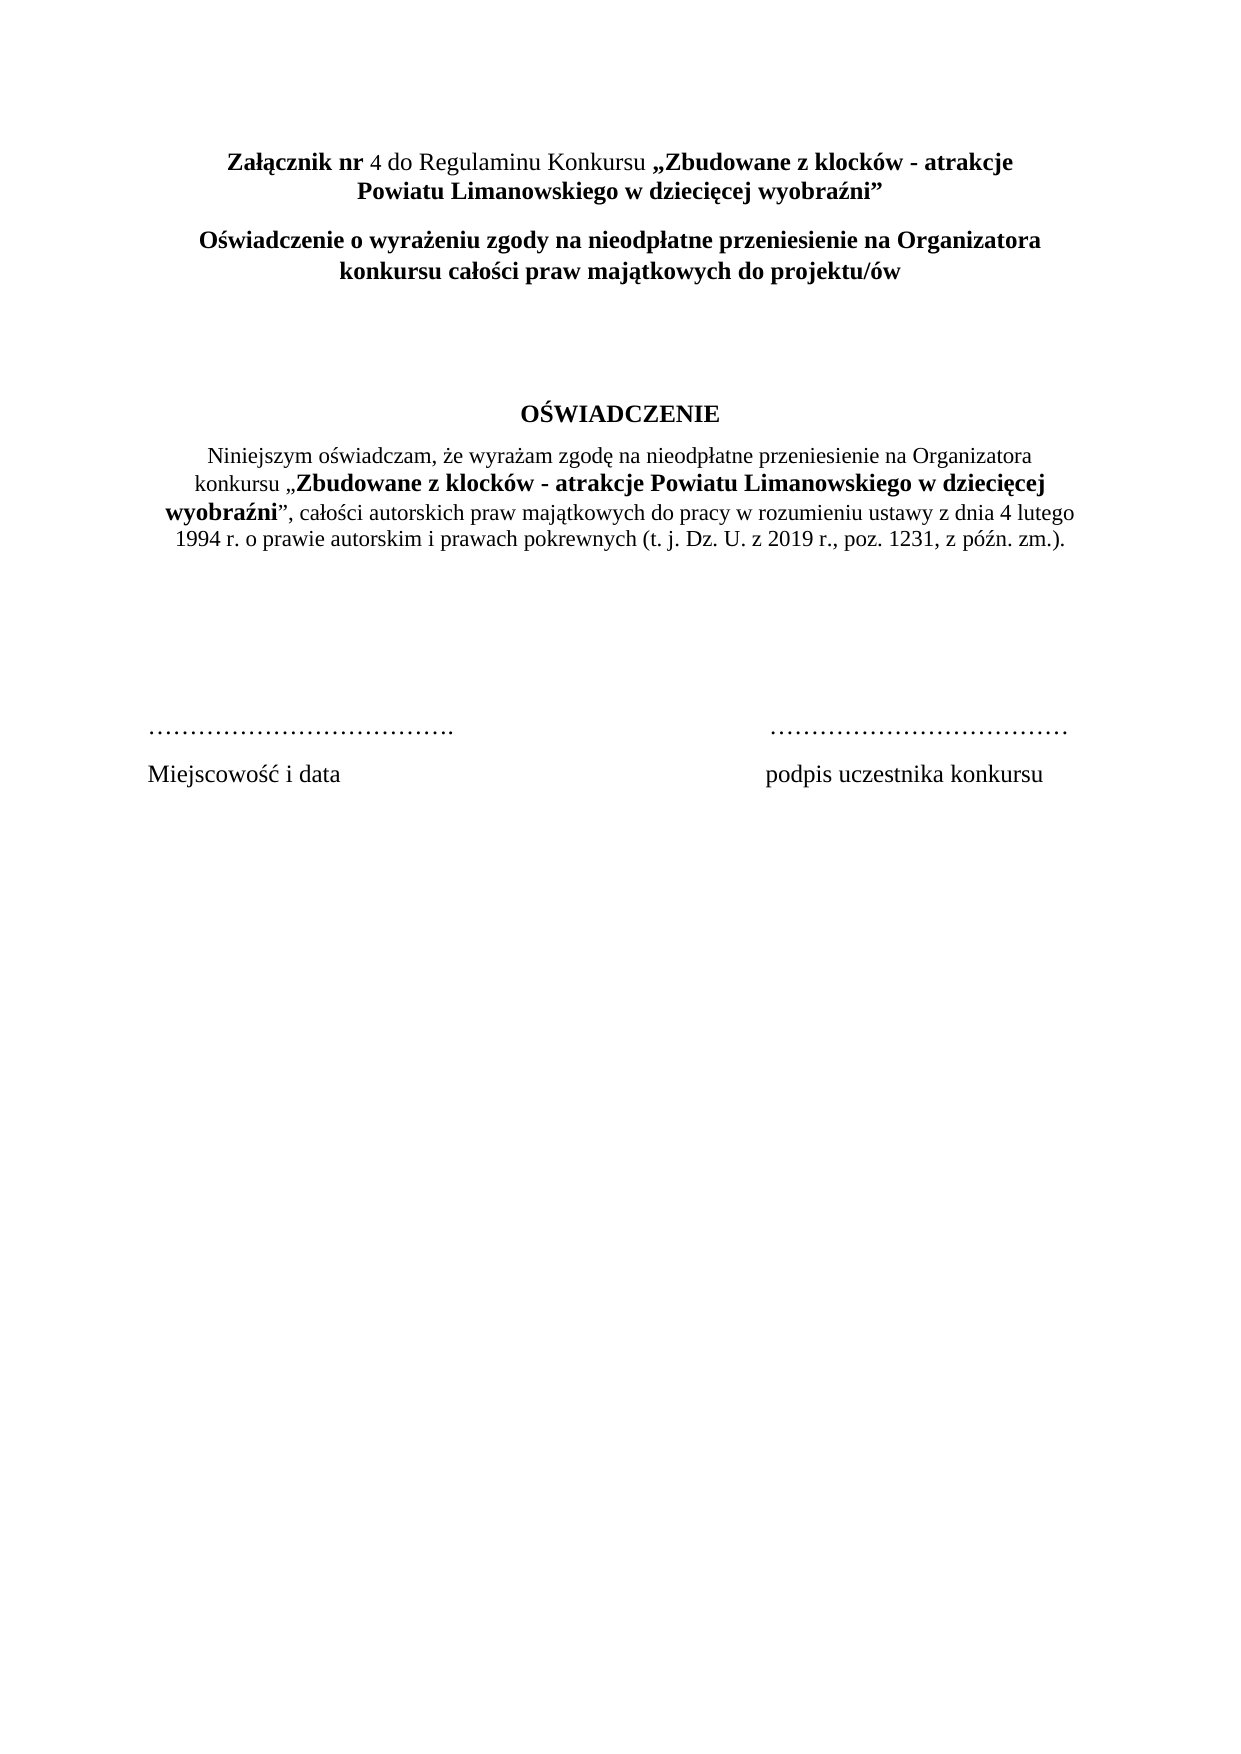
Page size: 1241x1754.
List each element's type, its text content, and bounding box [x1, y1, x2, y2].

text Oświadczenie o wyrażeniu zgody na nieodpłatne przeniesienie na Organizatora konkursu całości praw majątkowych do projektu/ów [163, 225, 1077, 284]
subtitle OŚWIADCZENIE [163, 399, 1077, 427]
text Miejscowość i data podpis uczestnika konkursu [147, 759, 1105, 788]
text ………………………………. ……………………………… [147, 711, 1105, 740]
text Niniejszym oświadczam, że wyrażam zgodę na nieodpłatne przeniesienie na Organizatora konkursu „Zbudowane z klocków - atrakcje Powiatu Limanowskiego w dziecięcej wyobraźni”, całości autorskich praw majątkowych do pracy w rozumieniu ustawy z dnia 4 lutego 1994 r. o prawie autorskim i prawach pokrewnych (t. j. Dz. U. z 2019 r., poz. 1231, z późn. zm.). [163, 442, 1077, 552]
